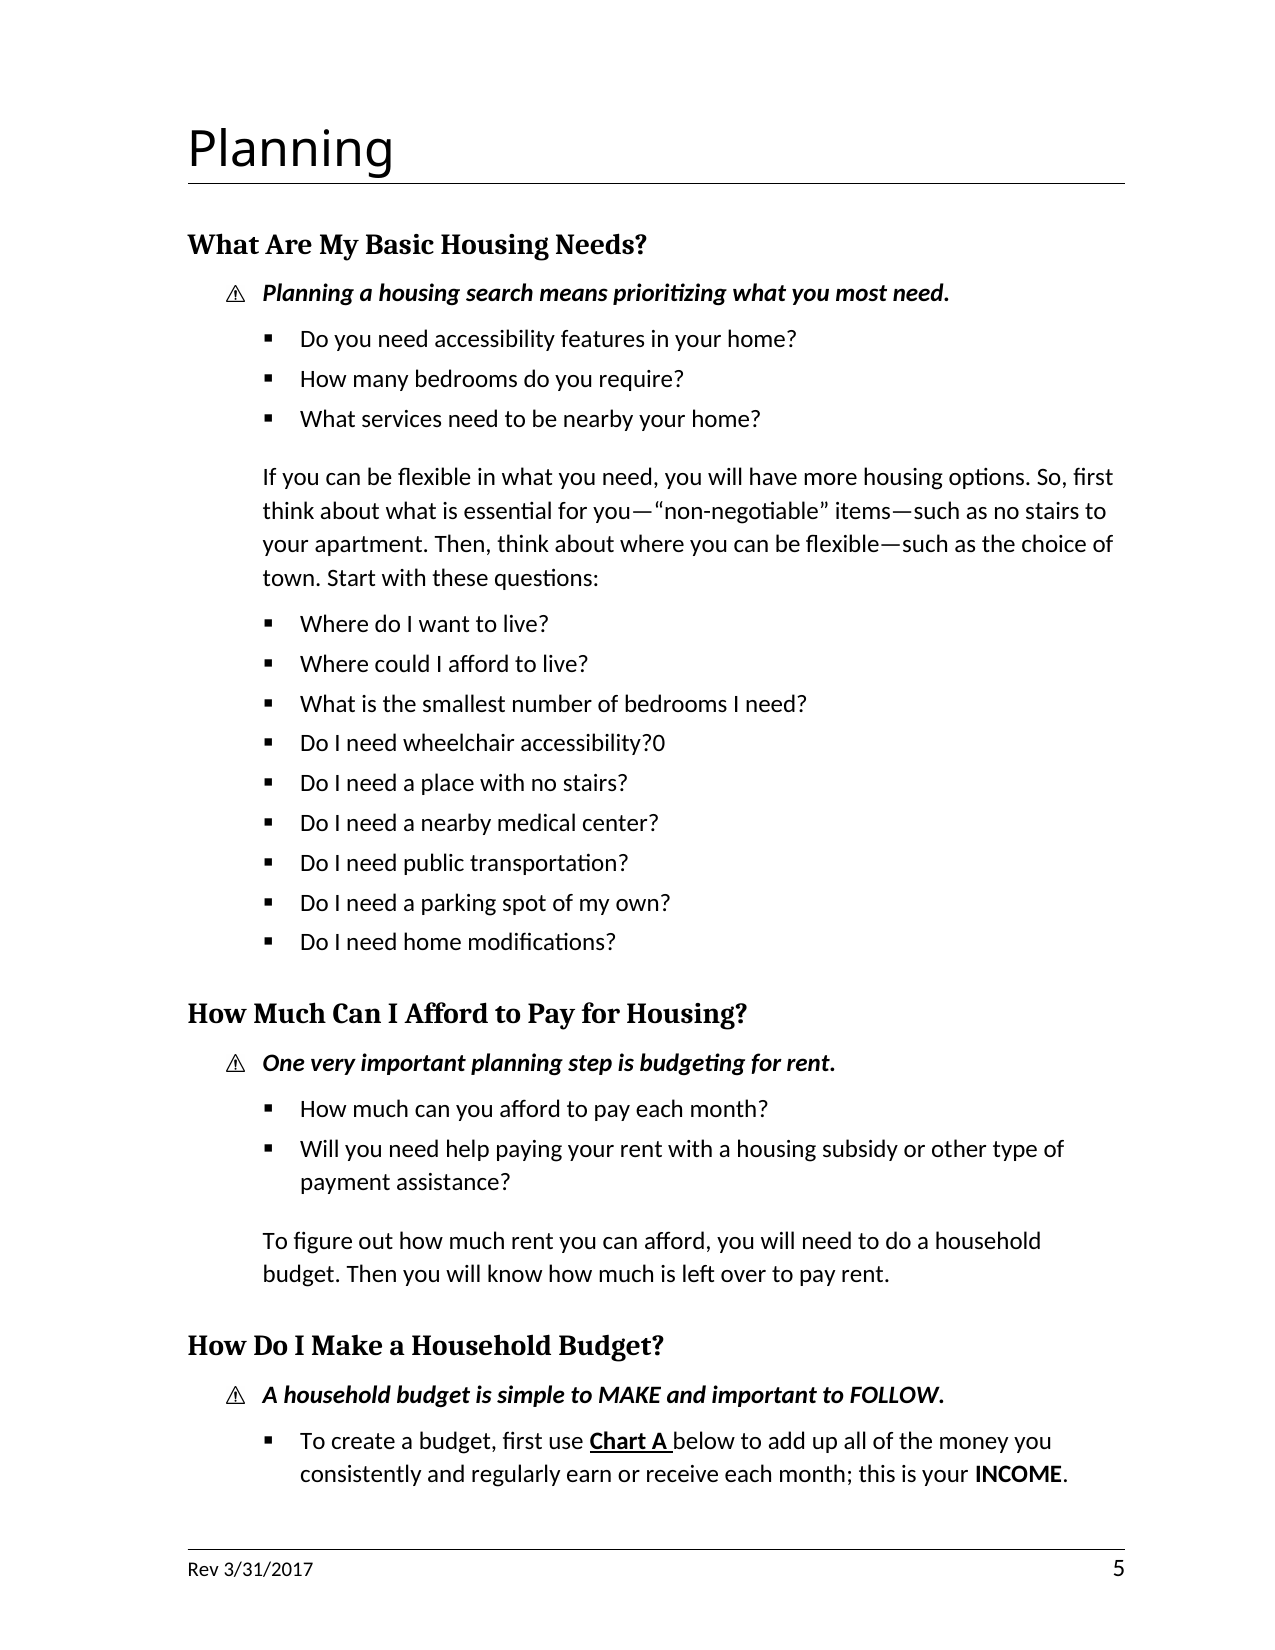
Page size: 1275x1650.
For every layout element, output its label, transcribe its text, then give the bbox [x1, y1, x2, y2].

subtitle What Are My Basic Housing Needs? [187, 228, 1125, 262]
list Do I need a parking spot of my own? [262, 887, 1125, 917]
picture [226, 1386, 245, 1404]
list Do I need public transportation? [262, 847, 1125, 877]
list What is the smallest number of bedrooms I need? [262, 688, 1125, 718]
text To figure out how much rent you can afford, you will need to do a household budget. Then you will know how much is left over to pay rent. [262, 1225, 1125, 1289]
subtitle One very important planning step is budgeting for rent. [225, 1047, 1125, 1077]
list How many bedrooms do you require? [262, 363, 1125, 394]
picture [226, 1054, 245, 1072]
subtitle A household budget is simple to MAKE and important to FOLLOW. [225, 1379, 1125, 1409]
list Do I need a place with no stairs? [262, 767, 1125, 798]
subtitle How Much Can I Afford to Pay for Housing? [187, 998, 1125, 1031]
subtitle Planning [187, 112, 1125, 184]
list Where do I want to live? [262, 608, 1125, 639]
list Do I need a nearby medical center? [262, 807, 1125, 838]
list To create a budget, first use Chart A below to add up all of the money you consistently and regularly earn or receive each month; this is your INCOME. [262, 1425, 1125, 1489]
list Will you need help paying your rent with a housing subsidy or other type of payment assistance? [262, 1133, 1125, 1197]
list How much can you afford to pay each month? [262, 1093, 1125, 1123]
list What services need to be nearby your home? [262, 403, 1125, 433]
subtitle Planning a housing search means prioritizing what you most need. [225, 277, 1125, 308]
subtitle How Do I Make a Household Budget? [187, 1329, 1125, 1363]
list Where could I afford to live? [262, 648, 1125, 678]
text If you can be flexible in what you need, you will have more housing options. So, first think about what is essential for you—“non-negotiable” items—such as no stairs to your apartment. Then, think about where you can be flexible—such as the choice of town. Start with these questions: [262, 462, 1125, 593]
list Do I need wheelchair accessibility?0 [262, 728, 1125, 758]
list Do I need home modifications? [262, 927, 1125, 957]
picture [226, 285, 245, 302]
list Do you need accessibility features in your home? [262, 323, 1125, 354]
